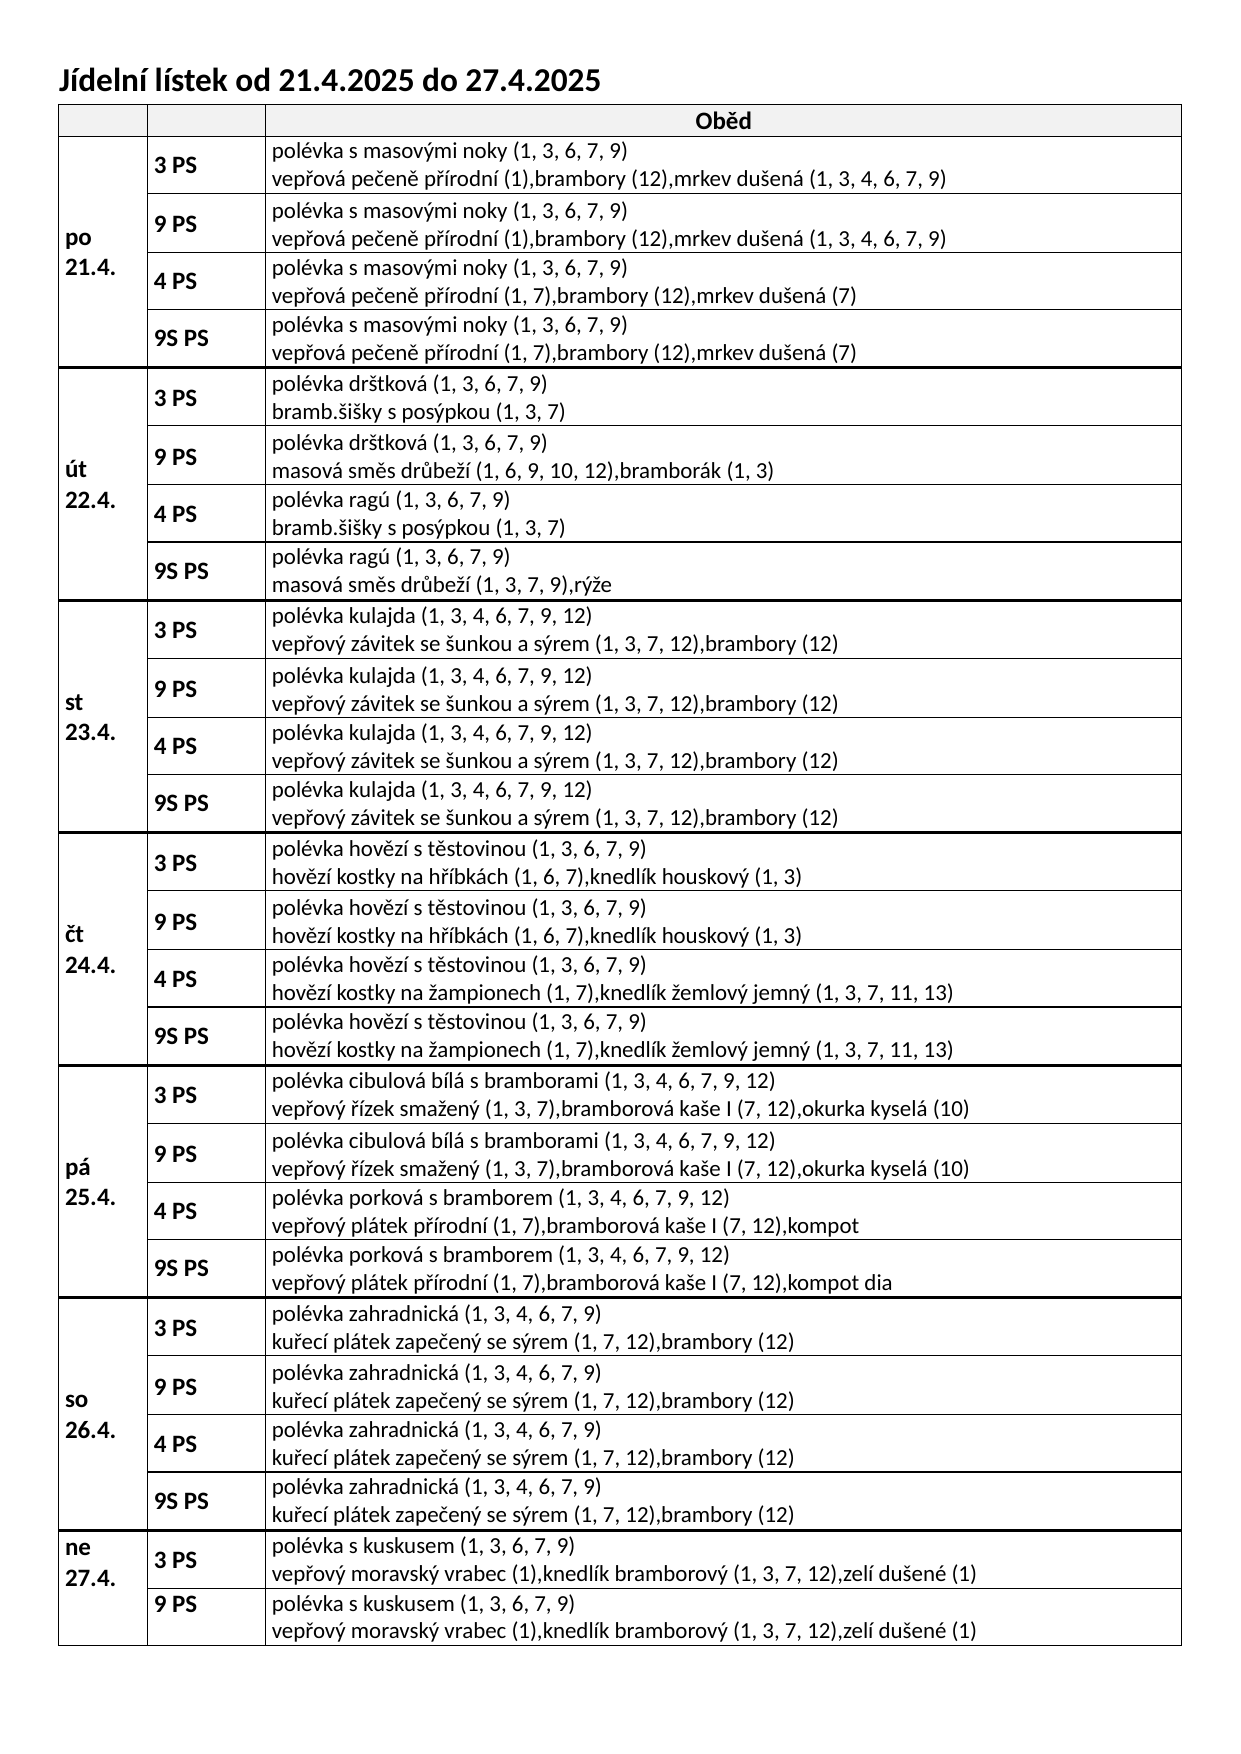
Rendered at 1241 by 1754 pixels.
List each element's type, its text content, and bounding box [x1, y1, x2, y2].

table_cell 9 PS [148, 1356, 265, 1414]
table_cell 4 PS [148, 485, 265, 541]
table_cell polévka s kuskusem (1, 3, 6, 7, 9) vepřový moravský vrabec (1),knedlík bramborový (1, 3, 7, 12),zelí dušené (1) [266, 1532, 1181, 1588]
table_cell 9 PS [148, 1589, 265, 1645]
table_cell 3 PS [148, 834, 265, 890]
table_cell 4 PS [148, 718, 265, 774]
table_cell pá 25.4. [59, 1067, 147, 1296]
table_cell 3 PS [148, 369, 265, 425]
table_cell polévka ragú (1, 3, 6, 7, 9) masová směs drůbeží (1, 3, 7, 9),rýže [266, 543, 1181, 598]
table_cell 9S PS [148, 1473, 265, 1528]
table_cell polévka kulajda (1, 3, 4, 6, 7, 9, 12) vepřový závitek se šunkou a sýrem (1, 3, 7, 12),brambory (12) [266, 602, 1181, 658]
table_cell 3 PS [148, 1532, 265, 1588]
table_cell 4 PS [148, 1415, 265, 1471]
table_cell so 26.4. [59, 1299, 147, 1528]
table_cell 3 PS [148, 1299, 265, 1355]
table_cell 9S PS [148, 775, 265, 831]
table_header [59, 105, 147, 136]
table_cell po 21.4. [59, 137, 147, 366]
table_cell polévka hovězí s těstovinou (1, 3, 6, 7, 9) hovězí kostky na žampionech (1, 7),knedlík žemlový jemný (1, 3, 7, 11, 13) [266, 950, 1181, 1006]
table_cell polévka kulajda (1, 3, 4, 6, 7, 9, 12) vepřový závitek se šunkou a sýrem (1, 3, 7, 12),brambory (12) [266, 659, 1181, 717]
table_cell polévka s masovými noky (1, 3, 6, 7, 9) vepřová pečeně přírodní (1, 7),brambory (12),mrkev dušená (7) [266, 310, 1181, 366]
table_cell 9 PS [148, 891, 265, 949]
table_header [148, 105, 265, 136]
table_cell 3 PS [148, 1067, 265, 1123]
table_cell polévka hovězí s těstovinou (1, 3, 6, 7, 9) hovězí kostky na žampionech (1, 7),knedlík žemlový jemný (1, 3, 7, 11, 13) [266, 1008, 1181, 1063]
table_cell polévka s masovými noky (1, 3, 6, 7, 9) vepřová pečeně přírodní (1),brambory (12),mrkev dušená (1, 3, 4, 6, 7, 9) [266, 194, 1181, 252]
table_cell polévka ragú (1, 3, 6, 7, 9) bramb.šišky s posýpkou (1, 3, 7) [266, 485, 1181, 541]
table_cell polévka zahradnická (1, 3, 4, 6, 7, 9) kuřecí plátek zapečený se sýrem (1, 7, 12),brambory (12) [266, 1356, 1181, 1414]
table_cell 3 PS [148, 602, 265, 658]
table_cell 9S PS [148, 310, 265, 366]
table_cell polévka hovězí s těstovinou (1, 3, 6, 7, 9) hovězí kostky na hříbkách (1, 6, 7),knedlík houskový (1, 3) [266, 891, 1181, 949]
table_cell polévka kulajda (1, 3, 4, 6, 7, 9, 12) vepřový závitek se šunkou a sýrem (1, 3, 7, 12),brambory (12) [266, 775, 1181, 831]
table_cell út 22.4. [59, 369, 147, 598]
table_cell polévka s masovými noky (1, 3, 6, 7, 9) vepřová pečeně přírodní (1),brambory (12),mrkev dušená (1, 3, 4, 6, 7, 9) [266, 137, 1181, 193]
table_cell polévka zahradnická (1, 3, 4, 6, 7, 9) kuřecí plátek zapečený se sýrem (1, 7, 12),brambory (12) [266, 1473, 1181, 1528]
table_cell polévka zahradnická (1, 3, 4, 6, 7, 9) kuřecí plátek zapečený se sýrem (1, 7, 12),brambory (12) [266, 1299, 1181, 1355]
table_cell 9S PS [148, 1008, 265, 1063]
table_cell ne 27.4. [59, 1532, 147, 1645]
table_cell 4 PS [148, 950, 265, 1006]
table_cell polévka porková s bramborem (1, 3, 4, 6, 7, 9, 12) vepřový plátek přírodní (1, 7),bramborová kaše I (7, 12),kompot [266, 1183, 1181, 1239]
table_cell polévka drštková (1, 3, 6, 7, 9) masová směs drůbeží (1, 6, 9, 10, 12),bramborák (1, 3) [266, 426, 1181, 484]
table_cell polévka s masovými noky (1, 3, 6, 7, 9) vepřová pečeně přírodní (1, 7),brambory (12),mrkev dušená (7) [266, 253, 1181, 309]
table_cell 4 PS [148, 1183, 265, 1239]
table_cell 9 PS [148, 1124, 265, 1182]
table_cell čt 24.4. [59, 834, 147, 1063]
table_cell polévka kulajda (1, 3, 4, 6, 7, 9, 12) vepřový závitek se šunkou a sýrem (1, 3, 7, 12),brambory (12) [266, 718, 1181, 774]
table_cell 9S PS [148, 543, 265, 598]
table_cell 9S PS [148, 1240, 265, 1296]
table_cell polévka cibulová bílá s bramborami (1, 3, 4, 6, 7, 9, 12) vepřový řízek smažený (1, 3, 7),bramborová kaše I (7, 12),okurka kyselá (10) [266, 1067, 1181, 1123]
table_header Oběd [266, 105, 1181, 136]
table_cell 9 PS [148, 426, 265, 484]
table_cell 4 PS [148, 253, 265, 309]
table_cell 3 PS [148, 137, 265, 193]
table_cell polévka cibulová bílá s bramborami (1, 3, 4, 6, 7, 9, 12) vepřový řízek smažený (1, 3, 7),bramborová kaše I (7, 12),okurka kyselá (10) [266, 1124, 1181, 1182]
table_cell polévka drštková (1, 3, 6, 7, 9) bramb.šišky s posýpkou (1, 3, 7) [266, 369, 1181, 425]
table_cell 9 PS [148, 659, 265, 717]
table_cell st 23.4. [59, 602, 147, 831]
table_cell polévka s kuskusem (1, 3, 6, 7, 9) vepřový moravský vrabec (1),knedlík bramborový (1, 3, 7, 12),zelí dušené (1) [266, 1589, 1181, 1645]
table_cell 9 PS [148, 194, 265, 252]
table_cell polévka zahradnická (1, 3, 4, 6, 7, 9) kuřecí plátek zapečený se sýrem (1, 7, 12),brambory (12) [266, 1415, 1181, 1471]
table_cell polévka porková s bramborem (1, 3, 4, 6, 7, 9, 12) vepřový plátek přírodní (1, 7),bramborová kaše I (7, 12),kompot dia [266, 1240, 1181, 1296]
table_cell polévka hovězí s těstovinou (1, 3, 6, 7, 9) hovězí kostky na hříbkách (1, 6, 7),knedlík houskový (1, 3) [266, 834, 1181, 890]
